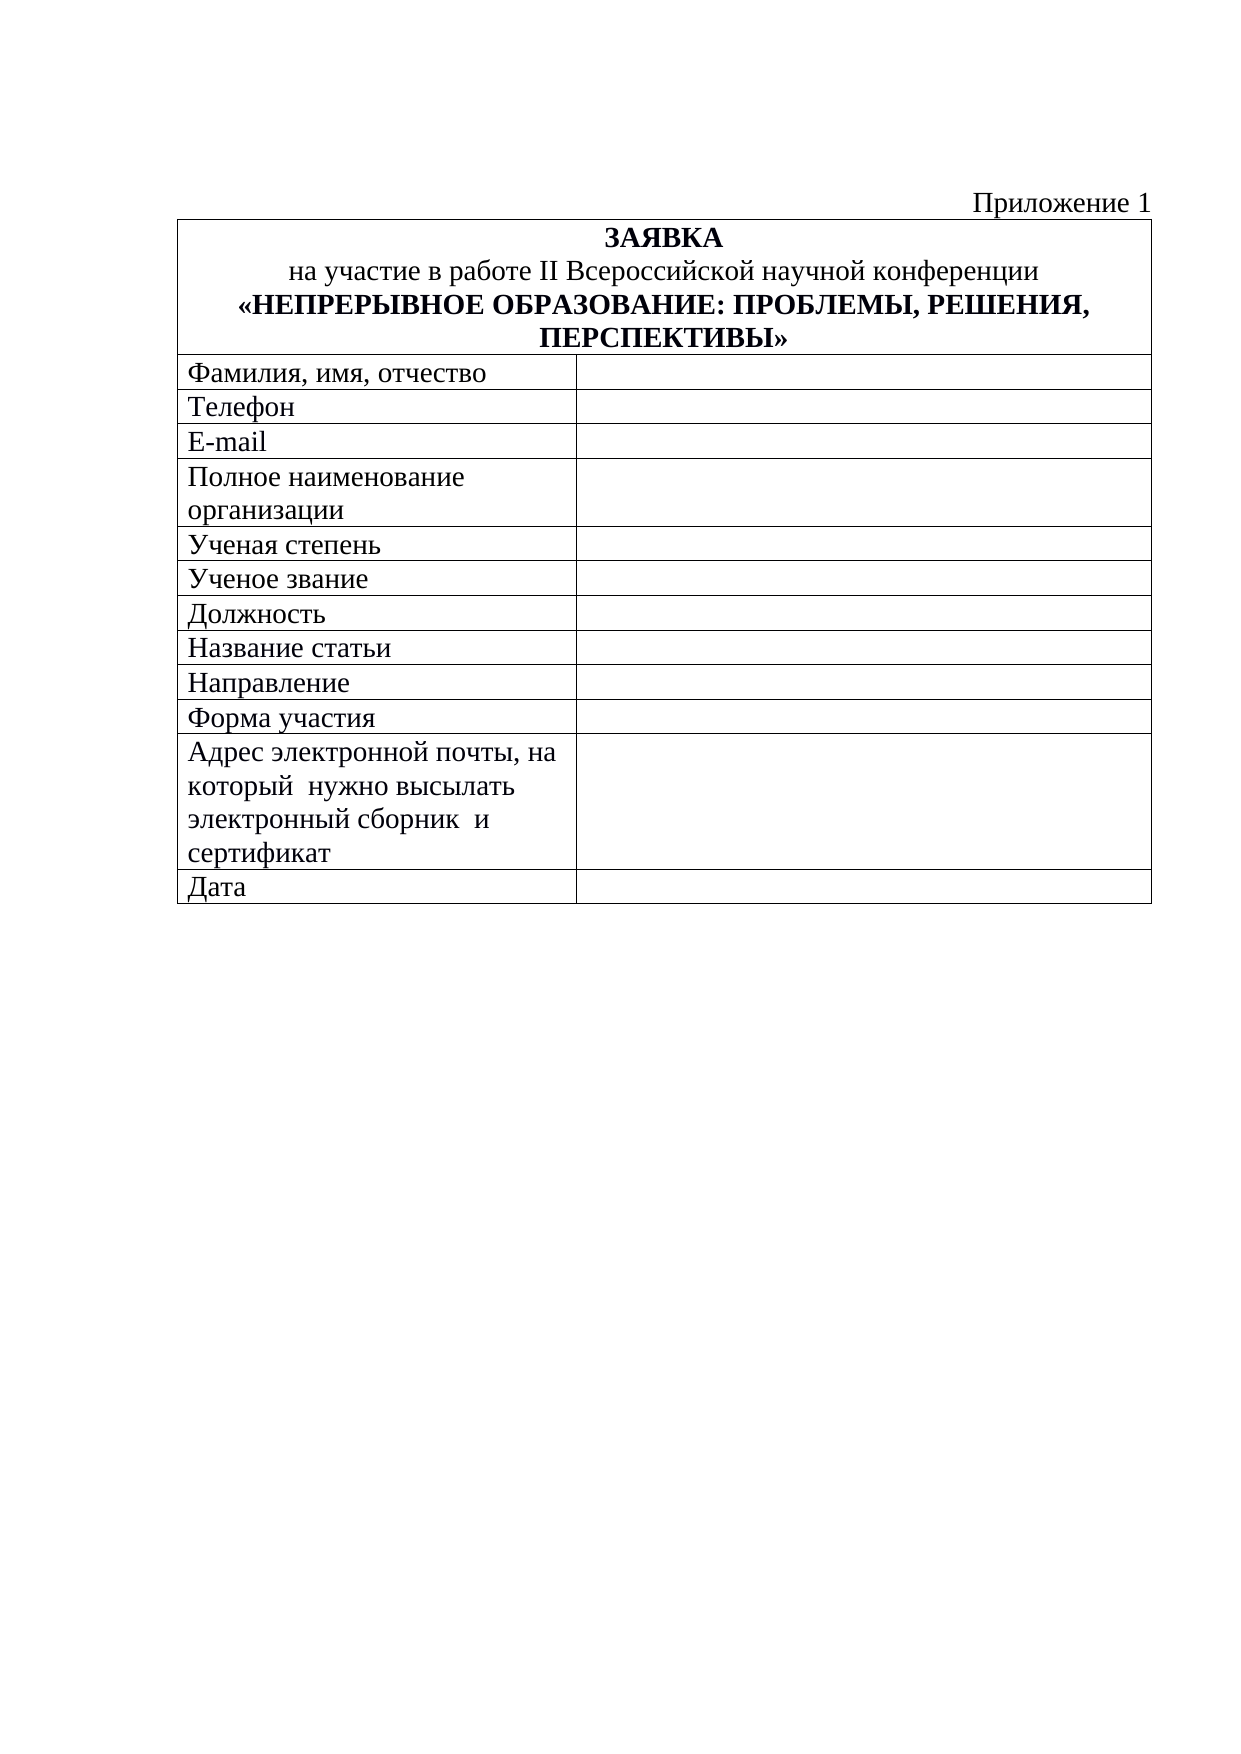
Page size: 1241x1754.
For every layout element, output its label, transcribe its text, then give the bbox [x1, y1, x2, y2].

table_cell Дата [178, 870, 576, 903]
table_cell Ученое звание [178, 561, 576, 595]
table_cell [577, 596, 1151, 629]
table_cell [577, 527, 1151, 560]
table_cell [577, 424, 1151, 458]
table_cell Полное наименование организации [178, 459, 576, 526]
table_cell Должность [178, 596, 576, 629]
table_cell [577, 355, 1151, 388]
table_cell [577, 631, 1151, 664]
table_header ЗАЯВКА на участие в работе II Всероссийской научной конференции «НЕПРЕРЫВНОЕ ОБРАЗОВАНИЕ: ПРОБЛЕМЫ, РЕШЕНИЯ, ПЕРСПЕКТИВЫ» [178, 220, 1151, 354]
table_cell [577, 459, 1151, 526]
table_cell Название статьи [178, 631, 576, 664]
table_cell Фамилия, имя, отчество [178, 355, 576, 388]
table_cell [577, 390, 1151, 423]
table_cell [577, 561, 1151, 595]
table_cell [577, 870, 1151, 903]
table_cell [577, 700, 1151, 733]
table_cell Ученая степень [178, 527, 576, 560]
table_cell Телефон [178, 390, 576, 423]
table_cell E-mail [178, 424, 576, 458]
text Приложение 1 [177, 185, 1152, 219]
table_cell Направление [178, 665, 576, 699]
table_cell Адрес электронной почты, на который нужно высылать электронный сборник и сертификат [178, 734, 576, 868]
table_cell [577, 734, 1151, 868]
table_cell [577, 665, 1151, 699]
table_cell Форма участия [178, 700, 576, 733]
